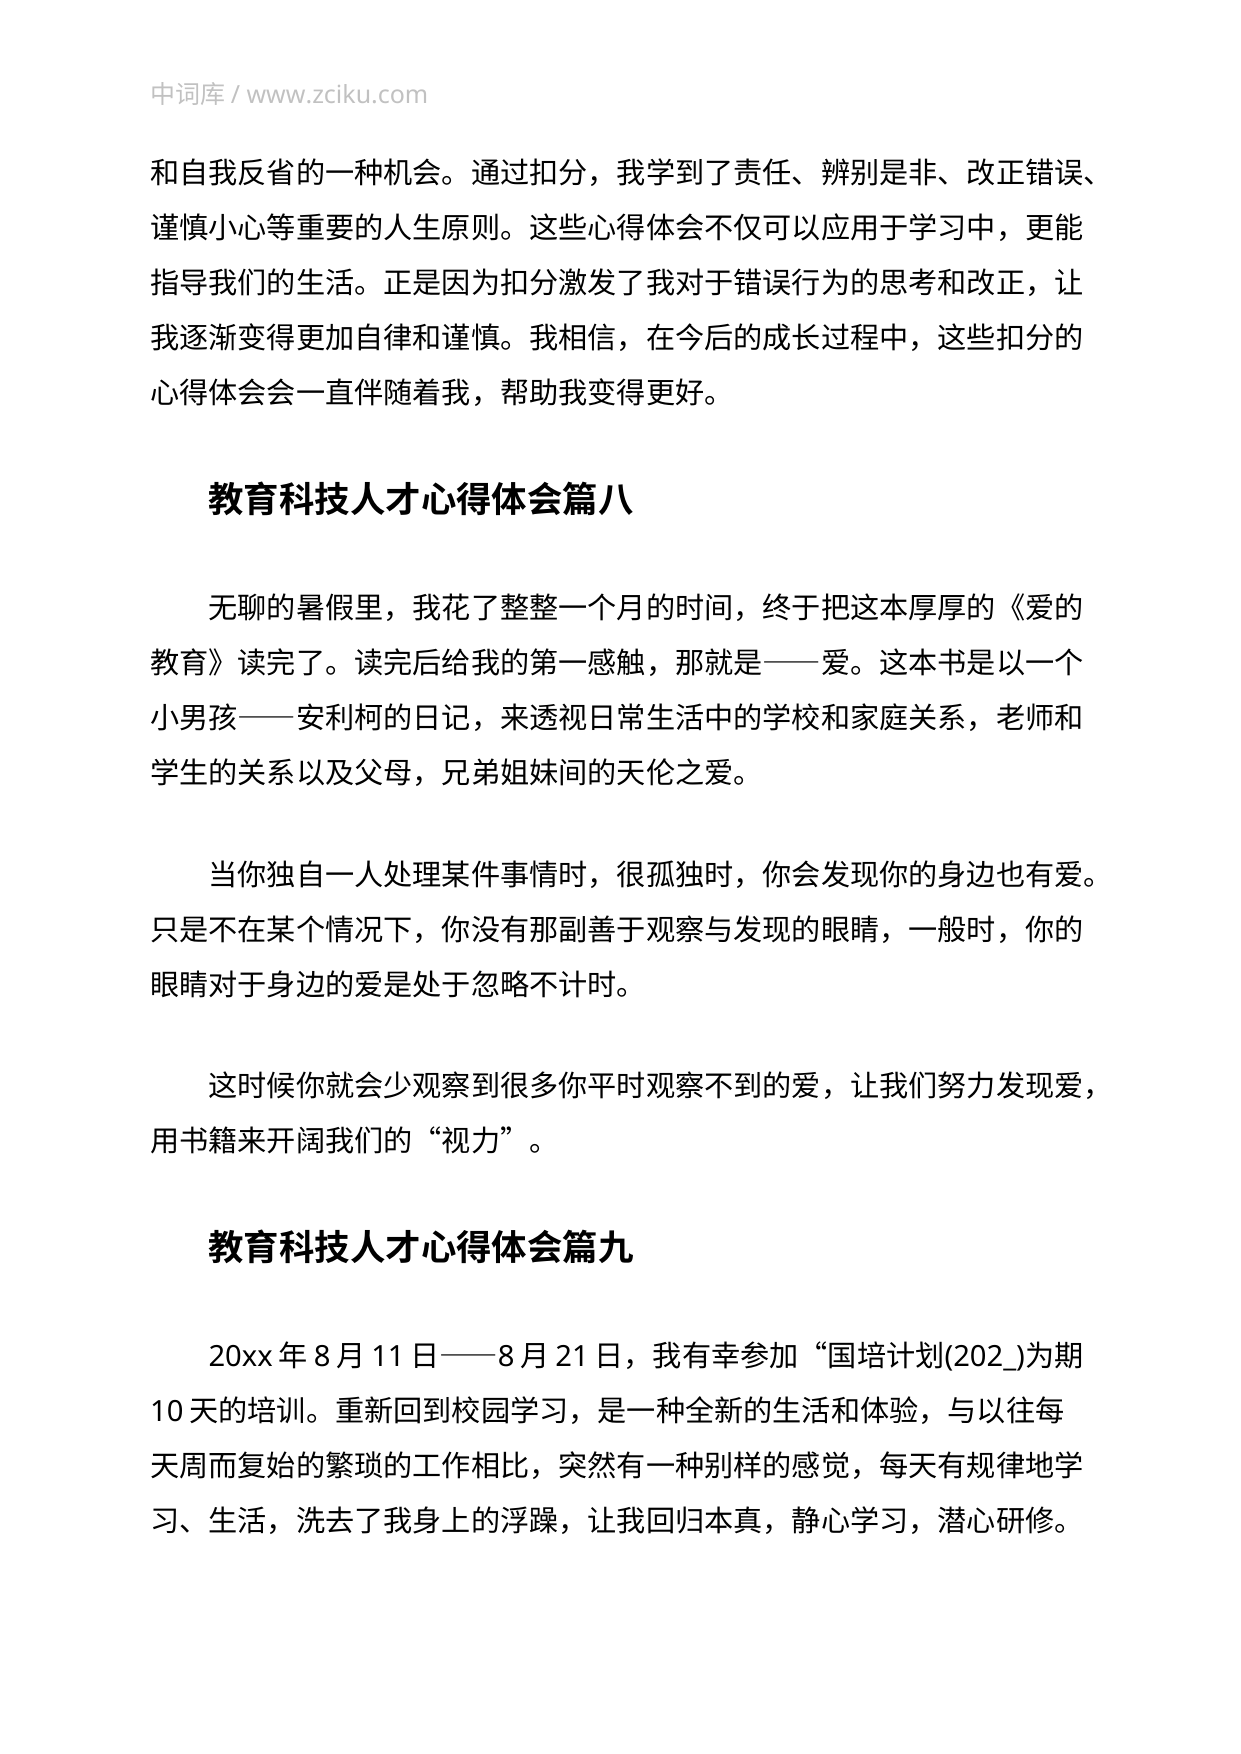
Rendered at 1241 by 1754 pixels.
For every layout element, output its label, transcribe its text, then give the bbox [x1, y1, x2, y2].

text 教育科技人才心得体会篇八 [150, 471, 1090, 523]
text 教育科技人才心得体会篇九 [150, 1219, 1090, 1271]
text 这时候你就会少观察到很多你平时观察不到的爱，让我们努力发现爱，用书籍来开阔我们的“视力”。 [150, 1063, 1090, 1160]
text 当你独自一人处理某件事情时，很孤独时，你会发现你的身边也有爱。只是不在某个情况下，你没有那副善于观察与发现的眼睛，一般时，你的眼睛对于身边的爱是处于忽略不计时。 [150, 851, 1090, 1003]
text 20xx年8月11日——8月21日，我有幸参加“国培计划(202_)为期10天的培训。重新回到校园学习，是一种全新的生活和体验，与以往每天周而复始的繁琐的工作相比，突然有一种别样的感觉，每天有规律地学习、生活，洗去了我身上的浮躁，让我回归本真，静心学习，潜心研修。 [150, 1333, 1090, 1540]
text 无聊的暑假里，我花了整整一个月的时间，终于把这本厚厚的《爱的教育》读完了。读完后给我的第一感触，那就是——爱。这本书是以一个小男孩——安利柯的日记，来透视日常生活中的学校和家庭关系，老师和学生的关系以及父母，兄弟姐妹间的天伦之爱。 [150, 585, 1090, 792]
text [150, 150, 1090, 412]
